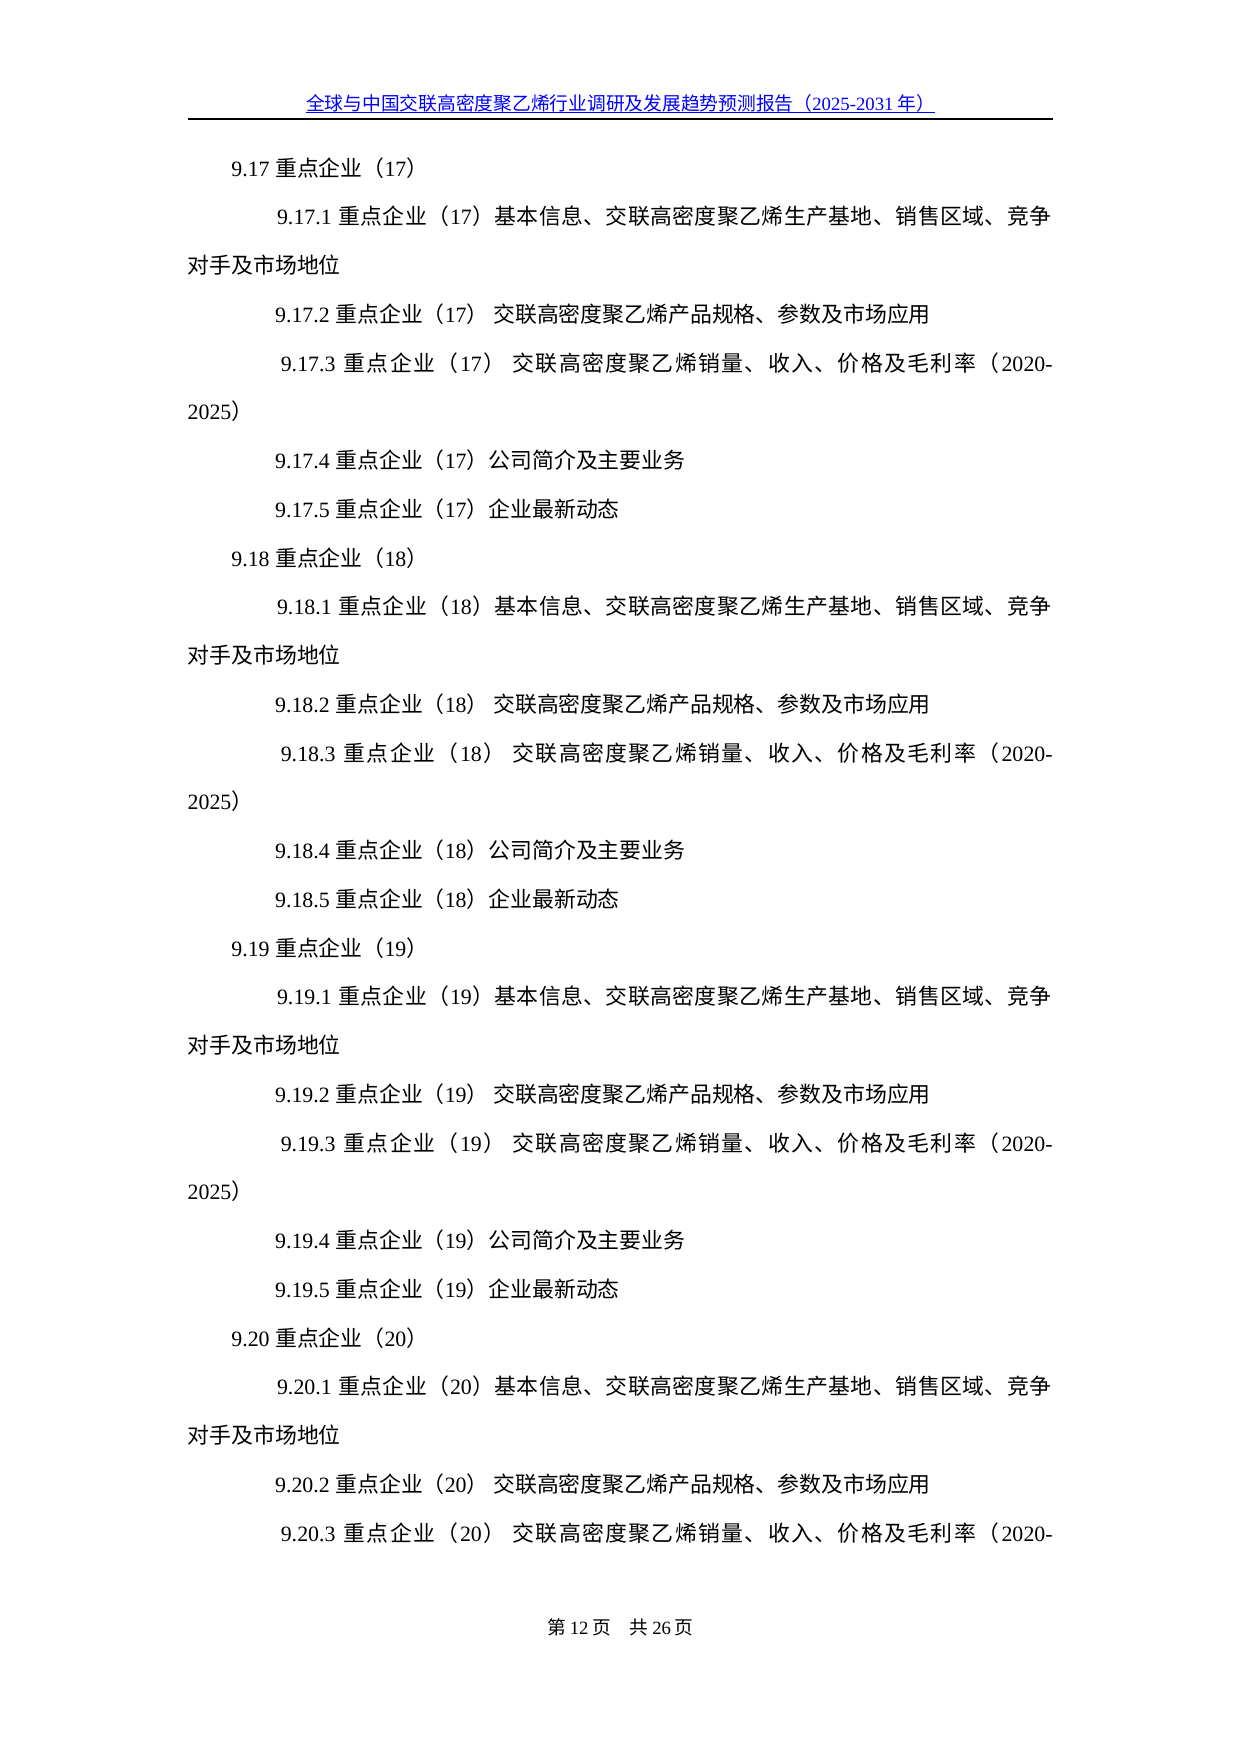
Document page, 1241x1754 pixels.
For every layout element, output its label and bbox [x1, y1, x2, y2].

text [187, 150, 1053, 1548]
